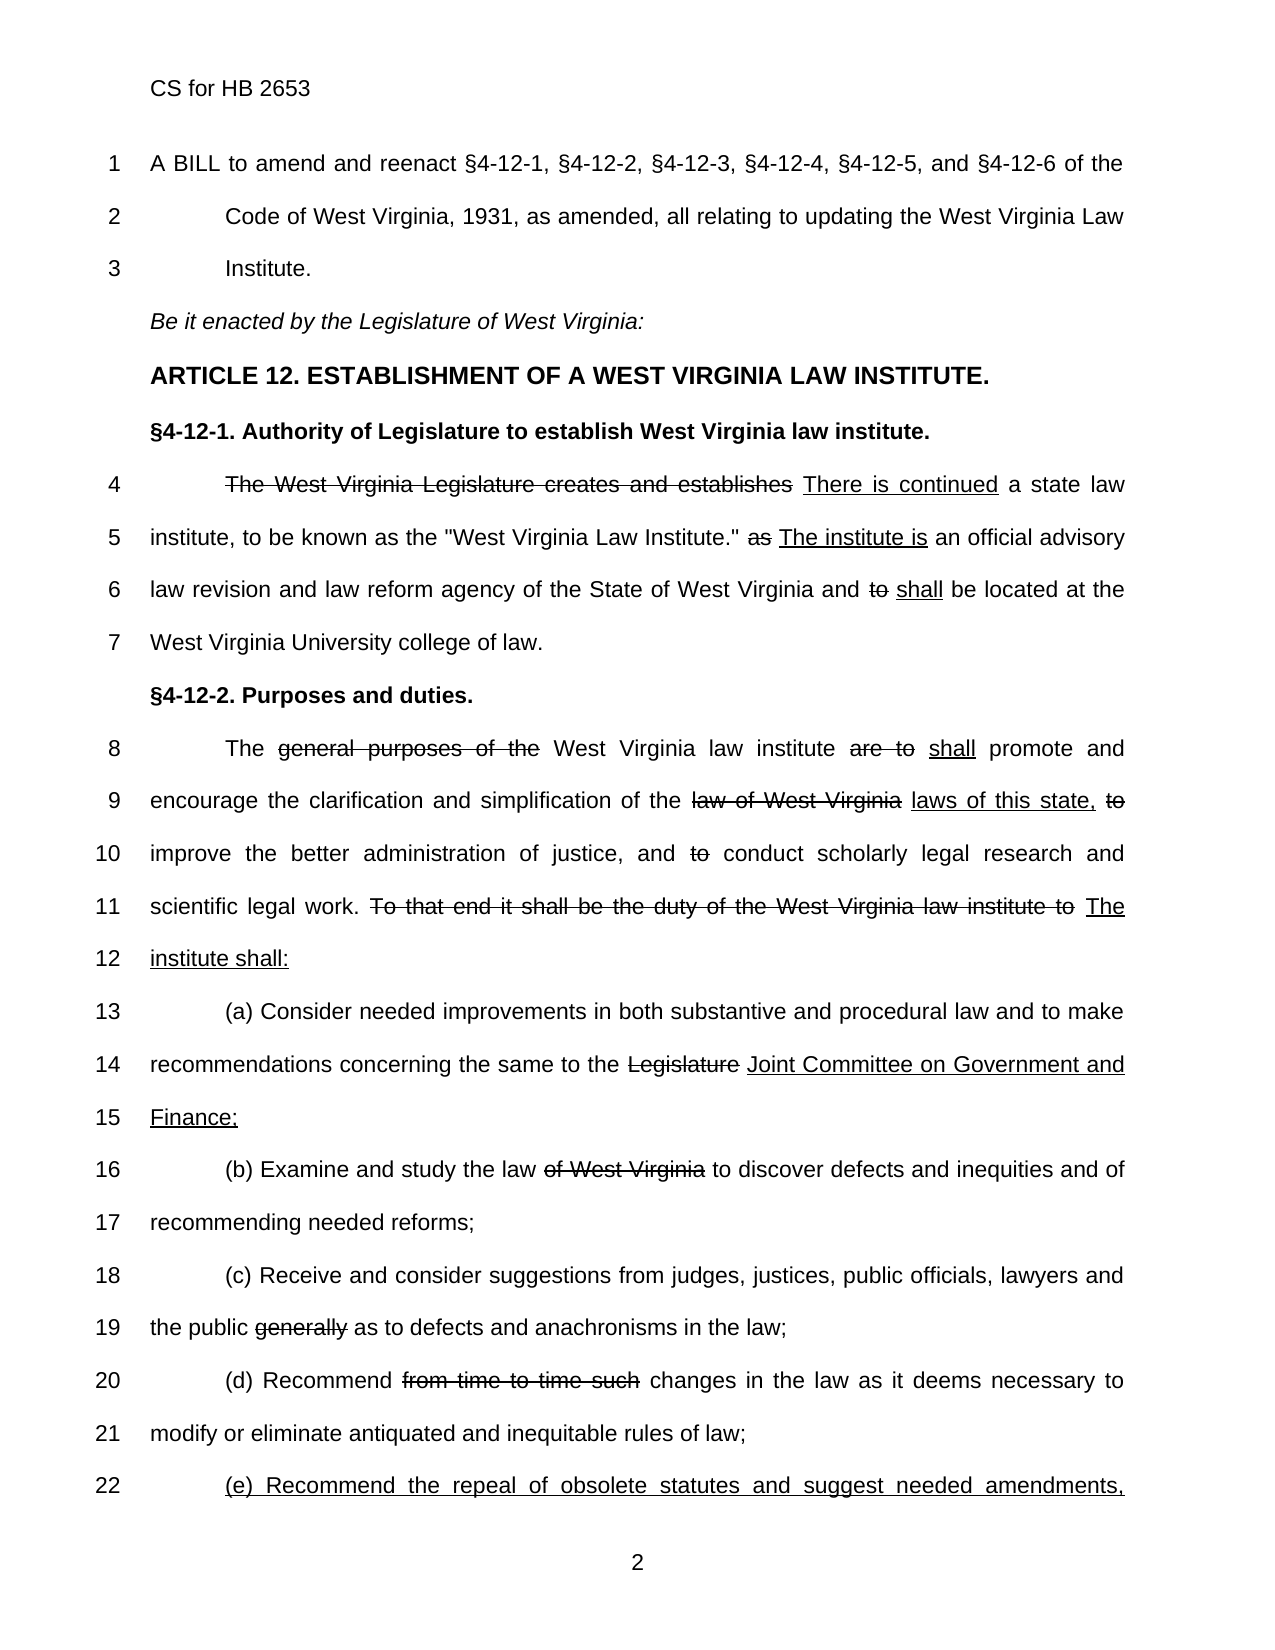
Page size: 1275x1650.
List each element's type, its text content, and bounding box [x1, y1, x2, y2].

text Be it enacted by the Legislature of West Virginia: [150, 308, 1125, 334]
text (d) Recommend from time to time such changes in the law as it deems necessary to modify or eliminate antiquated and inequitable rules of law; [150, 1367, 1125, 1446]
text (b) Examine and study the law of West Virginia to discover defects and inequities and of recommending needed reforms; [150, 1156, 1125, 1235]
text (a) Consider needed improvements in both substantive and procedural law and to make recommendations concerning the same to the Legislature Joint Committee on Government and Finance; [150, 998, 1125, 1130]
subtitle §4-12-1. Authority of Legislature to establish West Virginia law institute. [150, 418, 1125, 445]
subtitle Article 12. Establishment of a West Virginia Law Institute. [150, 361, 1125, 389]
title A BILL to amend and reenact §4-12-1, §4-12-2, §4-12-3, §4-12-4, §4-12-5, and §4-12-6 of the Code of West Virginia, 1931, as amended, all relating to updating the West Virginia Law Institute. [150, 150, 1125, 282]
text (c) Receive and consider suggestions from judges, justices, public officials, lawyers and the public generally as to defects and anachronisms in the law; [150, 1262, 1125, 1341]
subtitle §4-12-2. Purposes and duties. [150, 682, 1125, 708]
text The general purposes of the West Virginia law institute are to shall promote and encourage the clarification and simplification of the law of West Virginia laws of this state, to improve the better administration of justice, and to conduct scholarly legal research and scientific legal work. To that end it shall be the duty of the West Virginia law institute to The institute shall: [150, 734, 1125, 972]
text The West Virginia Legislature creates and establishes There is continued a state law institute, to be known as the "West Virginia Law Institute." as The institute is an official advisory law revision and law reform agency of the State of West Virginia and to shall be located at the West Virginia University college of law. [150, 471, 1125, 656]
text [150, 1472, 1125, 1499]
